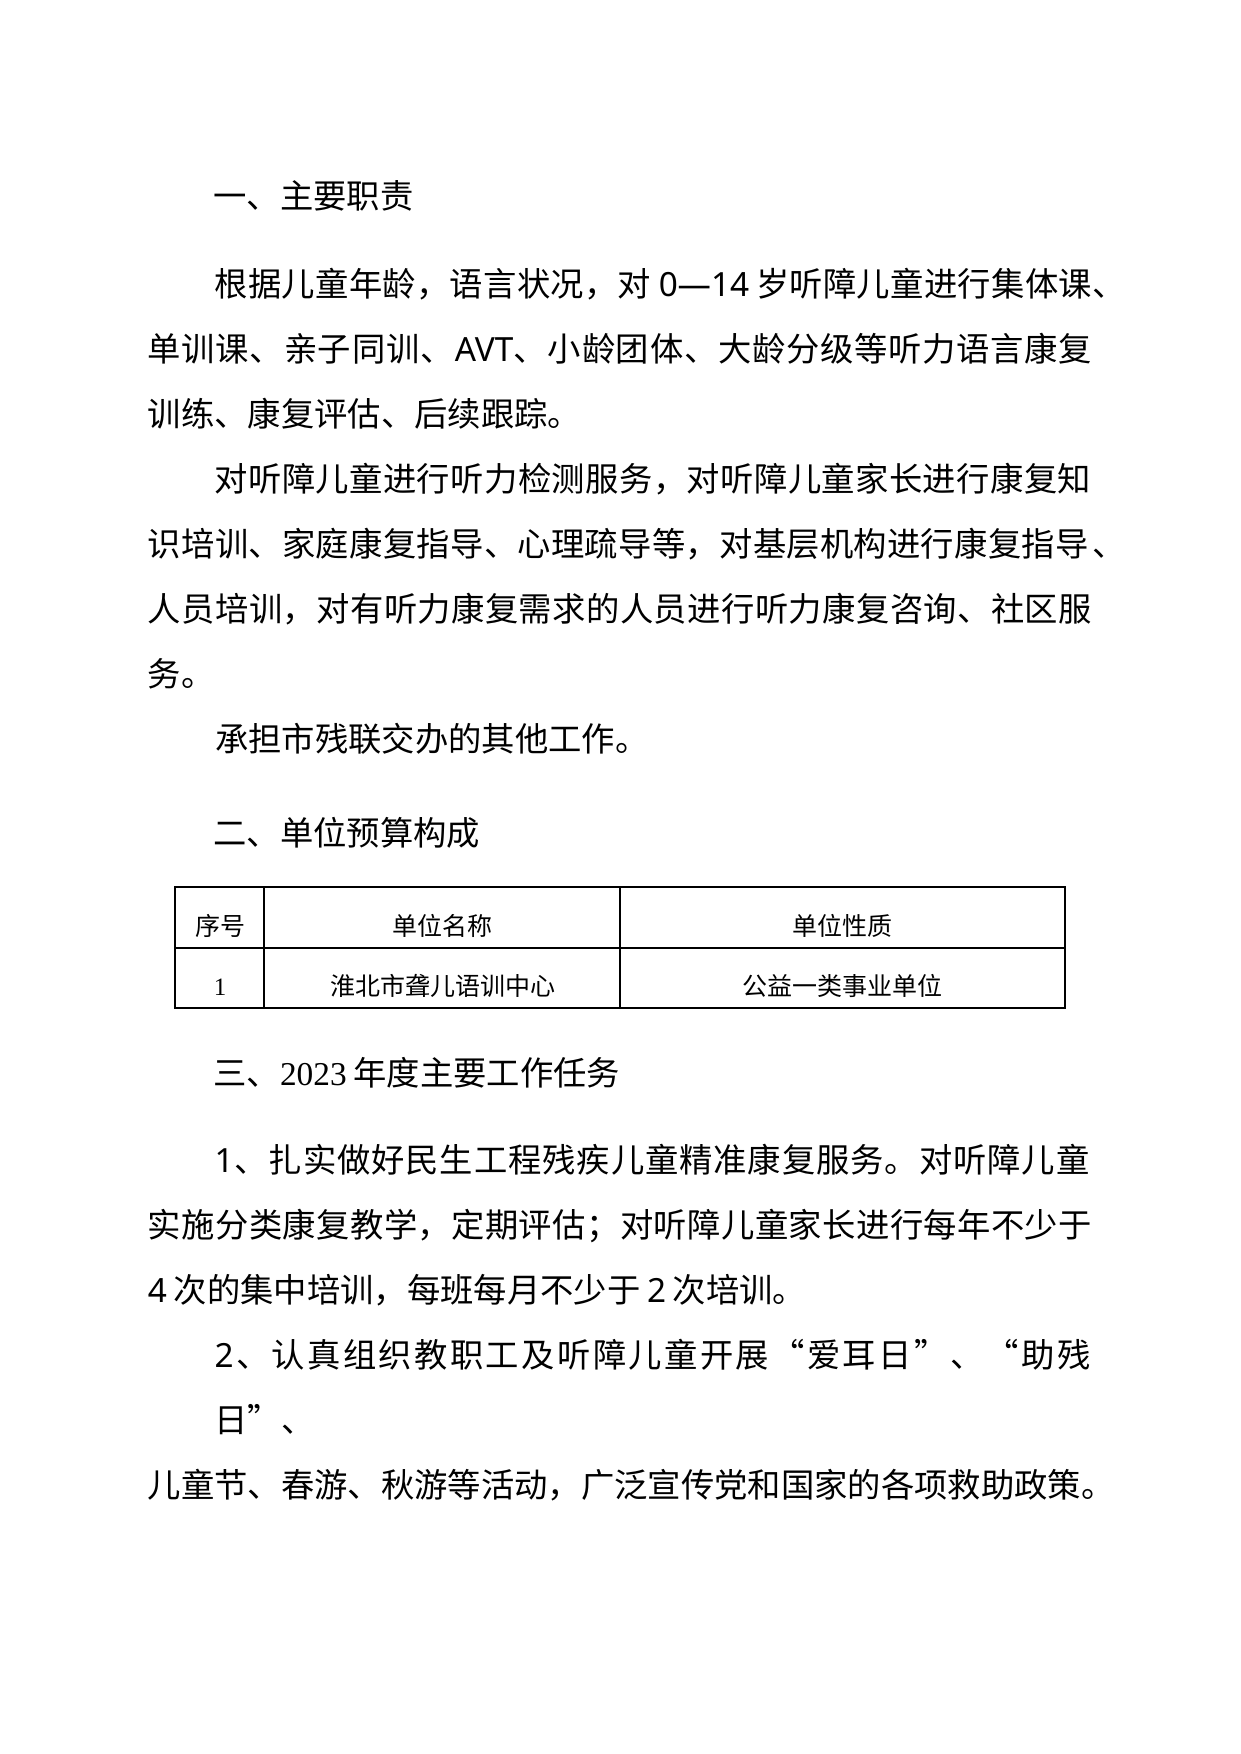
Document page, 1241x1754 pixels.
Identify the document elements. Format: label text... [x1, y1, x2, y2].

text 对听障儿童进行听力检测服务，对听障儿童家长进行康复知识培训、家庭康复指导、心理疏导等，对基层机构进行康复指导、人员培训，对有听力康复需求的人员进行听力康复咨询、社区服务。 [148, 444, 1092, 704]
table_header 序号 [176, 888, 263, 947]
text 儿童节、春游、秋游等活动，广泛宣传党和国家的各项救助政策。 [148, 1451, 1092, 1516]
table_cell 公益一类事业单位 [621, 949, 1064, 1007]
table_cell 淮北市聋儿语训中心 [265, 949, 619, 1007]
text 承担市残联交办的其他工作。 [148, 704, 1092, 769]
text 一、主要职责 [148, 162, 1092, 220]
text 根据儿童年龄，语言状况，对0—14岁听障儿童进行集体课、单训课、亲子同训、AVT、小龄团体、大龄分级等听力语言康复训练、康复评估、后续跟踪。 [148, 249, 1092, 444]
table_header 单位性质 [621, 888, 1064, 947]
text 二、单位预算构成 [148, 799, 1092, 857]
table_cell 1 [176, 949, 263, 1007]
text 三、2023年度主要工作任务 [148, 1038, 1092, 1097]
text 2、认真组织教职工及听障儿童开展“爱耳日”、“助残日”、 [214, 1321, 1092, 1451]
table_header 单位名称 [265, 888, 619, 947]
text 1、扎实做好民生工程残疾儿童精准康复服务。对听障儿童实施分类康复教学，定期评估；对听障儿童家长进行每年不少于4次的集中培训，每班每月不少于2次培训。 [148, 1126, 1092, 1321]
